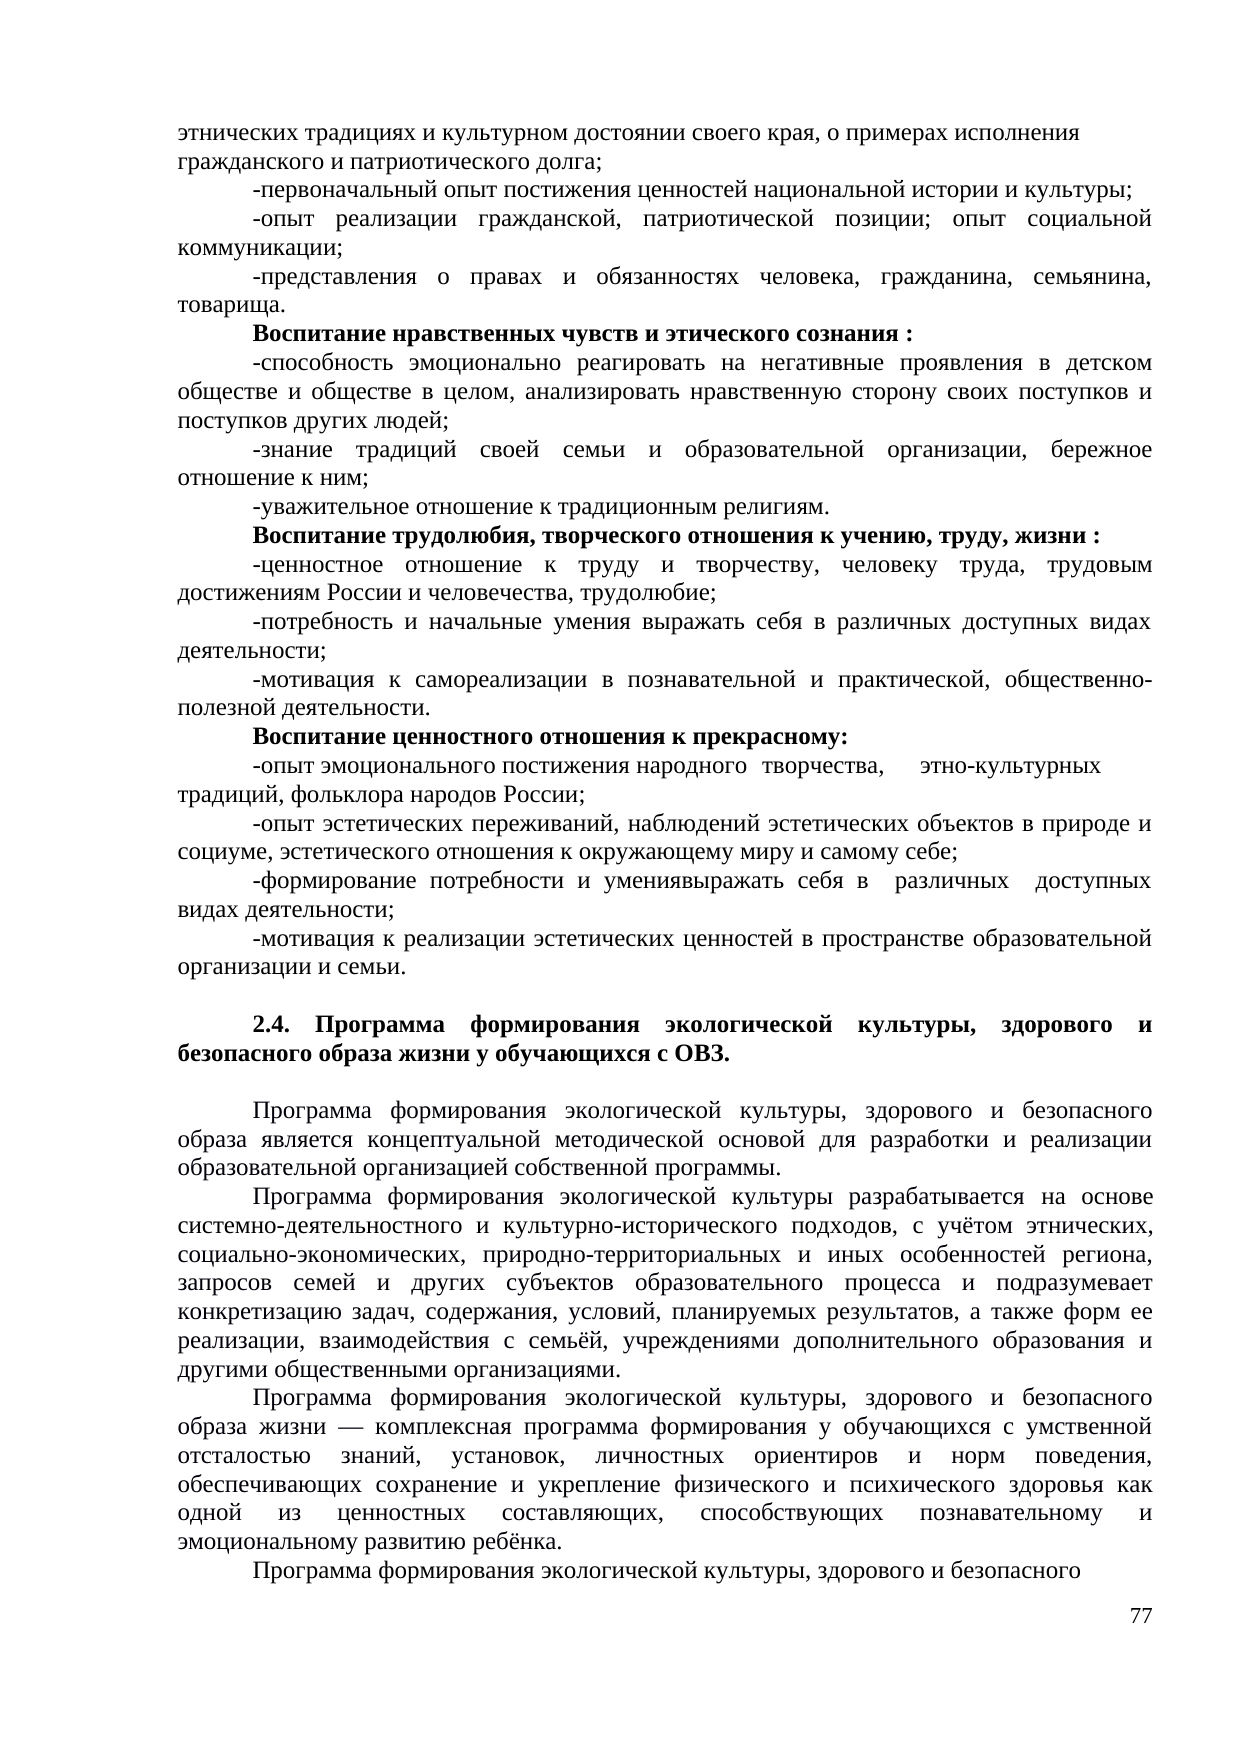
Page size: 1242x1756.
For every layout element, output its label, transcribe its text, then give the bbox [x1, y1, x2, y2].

text -опыт эмоционального постижения народного творчества, этно-культурных традиций, фольклора народов России; [177, 750, 1102, 808]
text -мотивация к реализации эстетических ценностей в пространстве образовательной организации и семьи. [177, 923, 1153, 980]
text -знание традиций своей семьи и образовательной организации, бережное отношение к ним; [177, 434, 1153, 491]
text -опыт эстетических переживаний, наблюдений эстетических объектов в природе и социуме, эстетического отношения к окружающему миру и самому себе; [177, 808, 1153, 865]
text -уважительное отношение к традиционным религиям. [252, 491, 1206, 520]
text Программа формирования экологической культуры, здорового и безопасного образа жизни — комплексная программа формирования у обучающихся с умственной отсталостью знаний, установок, личностных ориентиров и норм поведения, обеспечивающих сохранение и укрепление физического и психического здоровья как одной из ценностных составляющих, способствующих познавательному и эмоциональному развитию ребёнка. [177, 1382, 1153, 1555]
subtitle Воспитание нравственных чувств и этического сознания : [252, 319, 1206, 347]
text -первоначальный опыт постижения ценностей национальной истории и культуры; [252, 174, 1206, 203]
text Программа формирования экологической культуры разрабатывается на основе системно-деятельностного и культурно-исторического подходов, с учётом этнических, социально-экономических, природно-территориальных и иных особенностей региона, запросов семей и других субъектов образовательного процесса и подразумевает конкретизацию задач, содержания, условий, планируемых результатов, а также форм ее реализации, взаимодействия с семьёй, учреждениями дополнительного образования и другими общественными организациями. [177, 1181, 1154, 1382]
text -представления о правах и обязанностях человека, гражданина, семьянина, товарища. [177, 261, 1153, 318]
text Программа формирования экологической культуры, здорового и безопасного образа является концептуальной методической основой для разработки и реализации образовательной организацией собственной программы. [177, 1095, 1153, 1181]
subtitle 2.4. Программа формирования экологической культуры, здорового и безопасного образа жизни у обучающихся с ОВЗ. [177, 1009, 1153, 1067]
text -способность эмоционально реагировать на негативные проявления в детском обществе и обществе в целом, анализировать нравственную сторону своих поступков и поступков других людей; [177, 347, 1153, 434]
text -ценностное отношение к труду и творчеству, человеку труда, трудовым достижениям России и человечества, трудолюбие; [177, 549, 1153, 606]
text Программа формирования экологической культуры, здорового и безопасного [252, 1555, 1206, 1584]
text -опыт реализации гражданской, патриотической позиции; опыт социальной коммуникации; [177, 203, 1153, 261]
text -мотивация к самореализации в познавательной и практической, общественно- полезной деятельности. [177, 664, 1154, 721]
subtitle Воспитание трудолюбия, творческого отношения к учению, труду, жизни : [252, 520, 1206, 549]
text -потребность и начальные умения выражать себя в различных доступных видах деятельности; [177, 606, 1152, 664]
subtitle Воспитание ценностного отношения к прекрасному: [252, 722, 1206, 750]
text -формирование потребности и умениявыражать себя в различных доступных видах деятельности; [177, 865, 1152, 923]
text этнических традициях и культурном достоянии своего края, о примерах исполнения гражданского и патриотического долга; [177, 117, 1206, 174]
